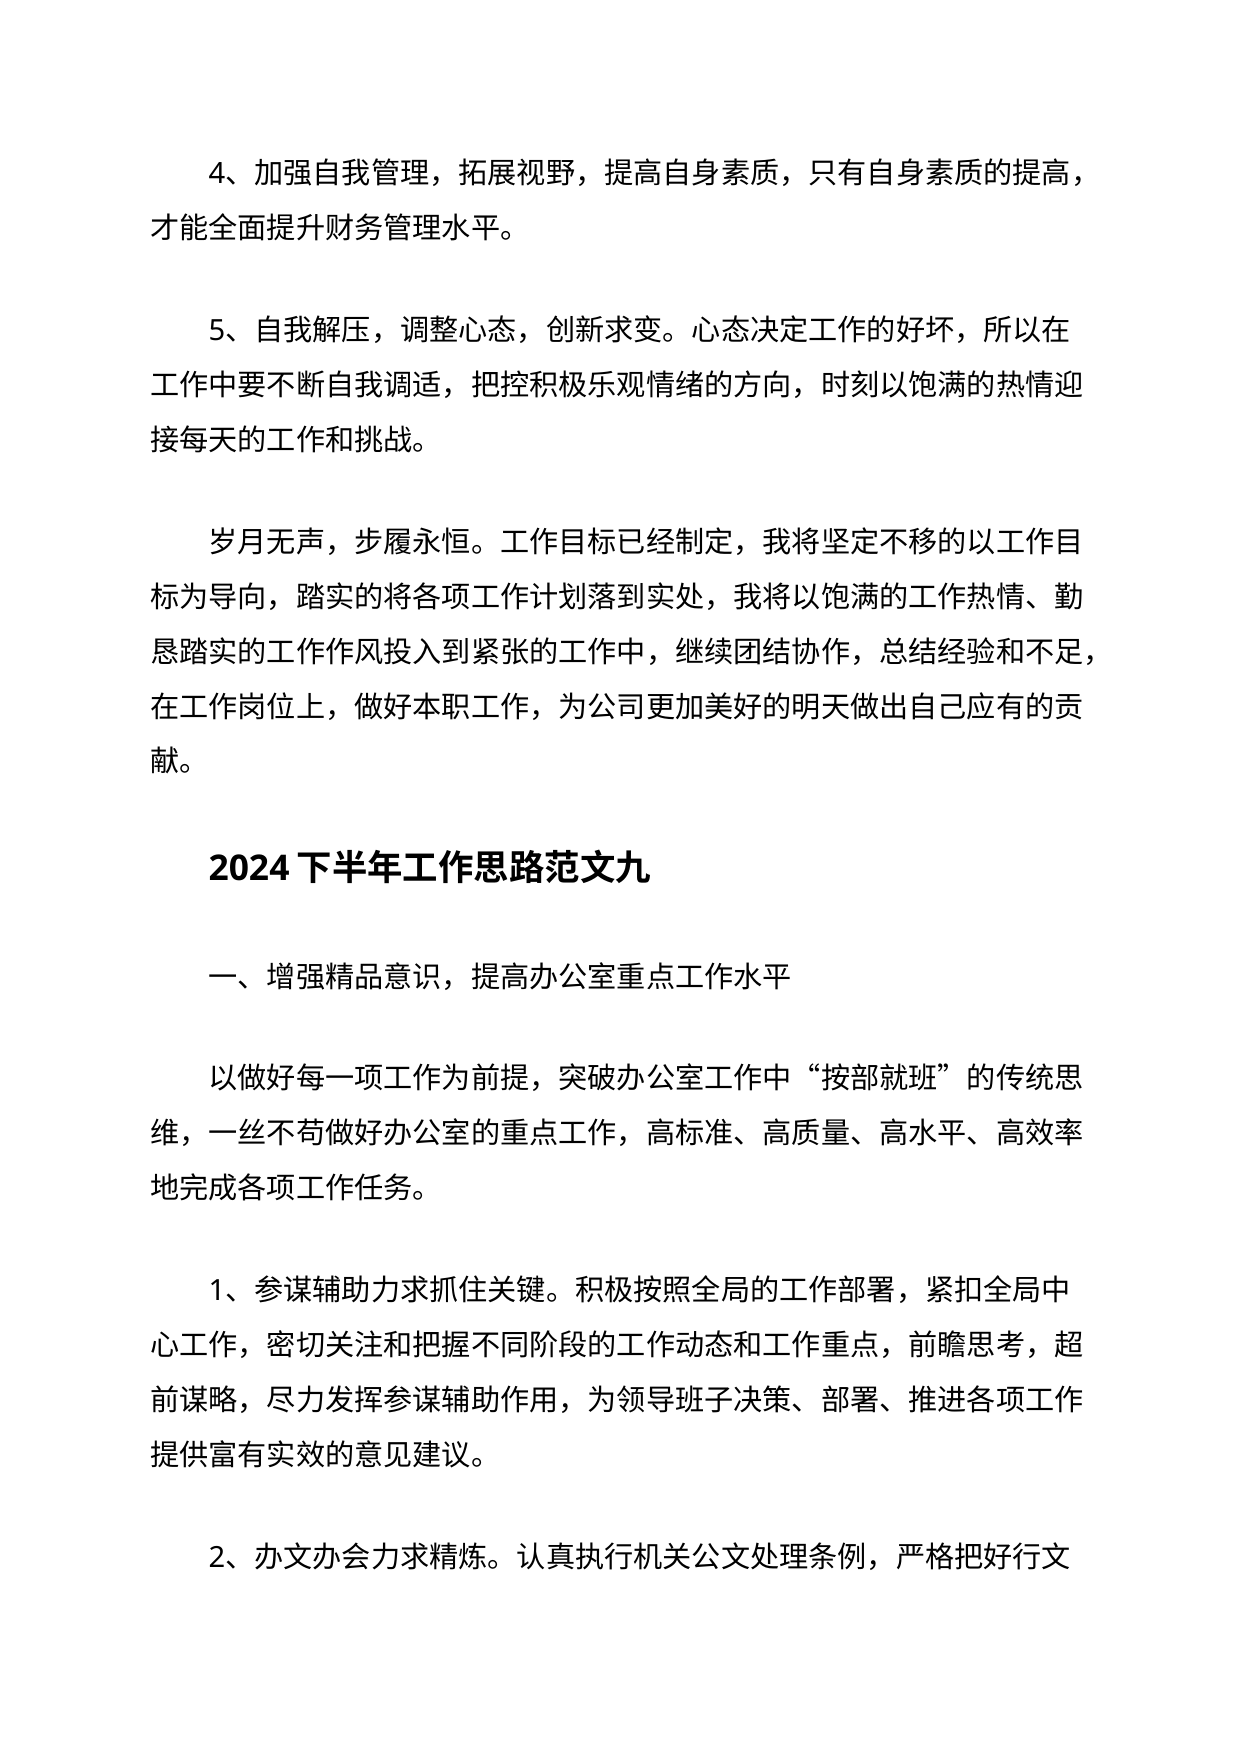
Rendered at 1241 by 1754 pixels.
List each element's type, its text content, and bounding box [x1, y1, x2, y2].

text 4、加强自我管理，拓展视野，提高自身素质，只有自身素质的提高，才能全面提升财务管理水平。 [150, 150, 1090, 247]
text 以做好每一项工作为前提，突破办公室工作中“按部就班”的传统思维，一丝不苟做好办公室的重点工作，高标准、高质量、高水平、高效率地完成各项工作任务。 [150, 1055, 1090, 1207]
text 1、参谋辅助力求抓住关键。积极按照全局的工作部署，紧扣全局中心工作，密切关注和把握不同阶段的工作动态和工作重点，前瞻思考，超前谋略，尽力发挥参谋辅助作用，为领导班子决策、部署、推进各项工作提供富有实效的意见建议。 [150, 1267, 1090, 1474]
text 2024下半年工作思路范文九 [150, 840, 1090, 891]
text 5、自我解压，调整心态，创新求变。心态决定工作的好坏，所以在工作中要不断自我调适，把控积极乐观情绪的方向，时刻以饱满的热情迎接每天的工作和挑战。 [150, 307, 1090, 459]
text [150, 1533, 1090, 1576]
text 一、增强精品意识，提高办公室重点工作水平 [150, 953, 1090, 996]
text 岁月无声，步履永恒。工作目标已经制定，我将坚定不移的以工作目标为导向，踏实的将各项工作计划落到实处，我将以饱满的工作热情、勤恳踏实的工作作风投入到紧张的工作中，继续团结协作，总结经验和不足，在工作岗位上，做好本职工作，为公司更加美好的明天做出自己应有的贡献。 [150, 518, 1090, 780]
